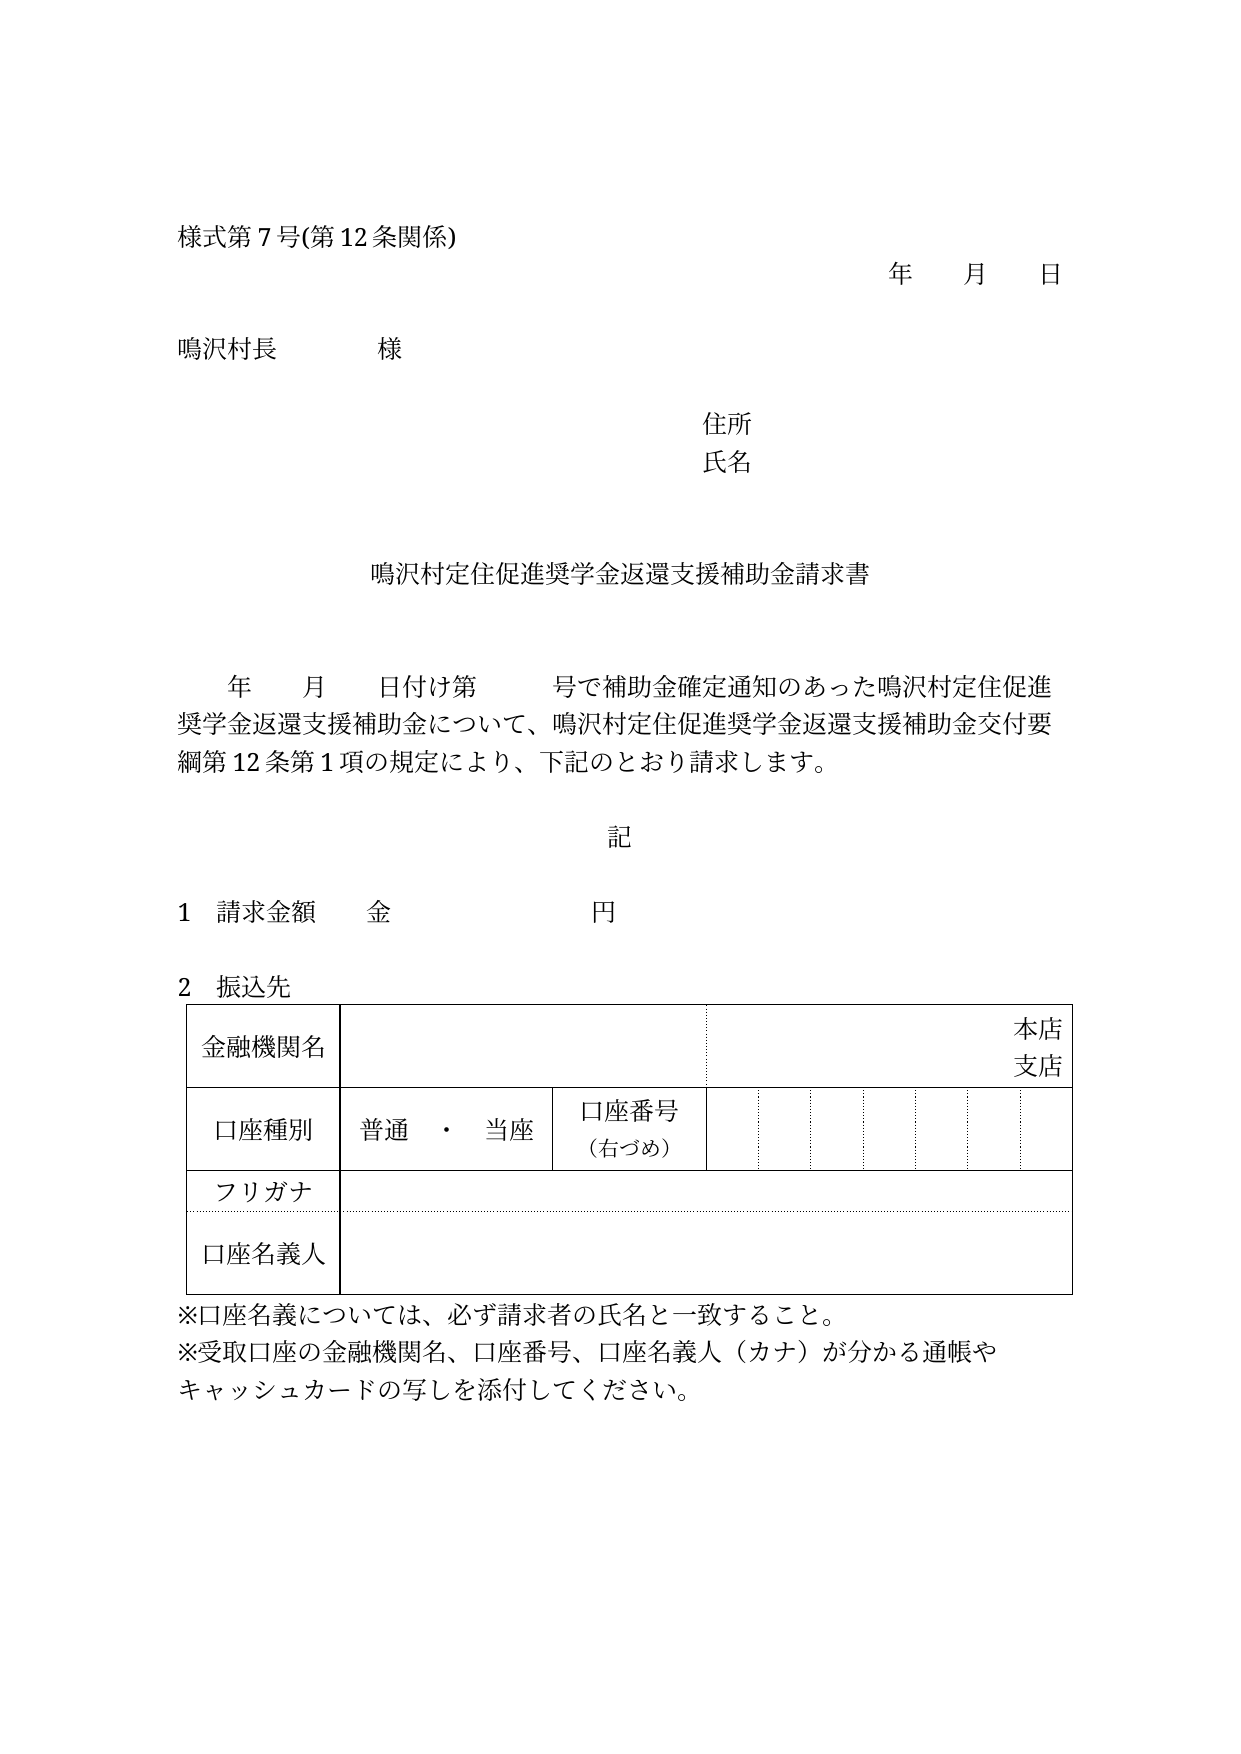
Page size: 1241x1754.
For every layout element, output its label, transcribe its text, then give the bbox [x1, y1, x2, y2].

text 鳴沢村長 様 [177, 329, 1063, 367]
table_cell [759, 1088, 811, 1170]
text 年 月 日 [177, 254, 1063, 292]
table_cell 口座種別 [187, 1088, 339, 1170]
table_cell [811, 1088, 863, 1170]
text 1 請求金額 金 円 [177, 892, 1063, 929]
text ※口座名義については、必ず請求者の氏名と一致すること。 [177, 1295, 1063, 1332]
text 鳴沢村定住促進奨学金返還支援補助金請求書 [177, 554, 1063, 592]
table_cell [968, 1088, 1020, 1170]
subtitle 記 [177, 817, 1063, 854]
table_cell [341, 1171, 1072, 1211]
table_cell 口座番号 （右づめ） [553, 1088, 706, 1170]
table_cell フリガナ [187, 1171, 339, 1211]
table_cell [863, 1088, 915, 1170]
table_cell [707, 1088, 758, 1170]
table_header 本店 支店 [706, 1005, 1072, 1087]
text 年 月 日付け第 号で補助金確定通知のあった鳴沢村定住促進奨学金返還支援補助金について、鳴沢村定住促進奨学金返還支援補助金交付要綱第12条第1項の規定により、下記のとおり請求します。 [177, 667, 1063, 779]
text 2 振込先 [177, 967, 1063, 1004]
table_cell [1020, 1088, 1072, 1170]
table_cell 普通 ・ 当座 [341, 1088, 552, 1170]
text 様式第7号(第12条関係) [177, 217, 1063, 254]
table_header [341, 1005, 706, 1087]
text 氏名 [177, 442, 1063, 479]
table_cell [341, 1211, 1072, 1294]
text 住所 [177, 404, 1063, 442]
table_cell 口座名義人 [187, 1211, 339, 1294]
table_cell [915, 1088, 968, 1170]
table_header 金融機関名 [187, 1005, 339, 1087]
text ※受取口座の金融機関名、口座番号、口座名義人（カナ）が分かる通帳やキャッシュカードの写しを添付してください。 [177, 1332, 1063, 1407]
